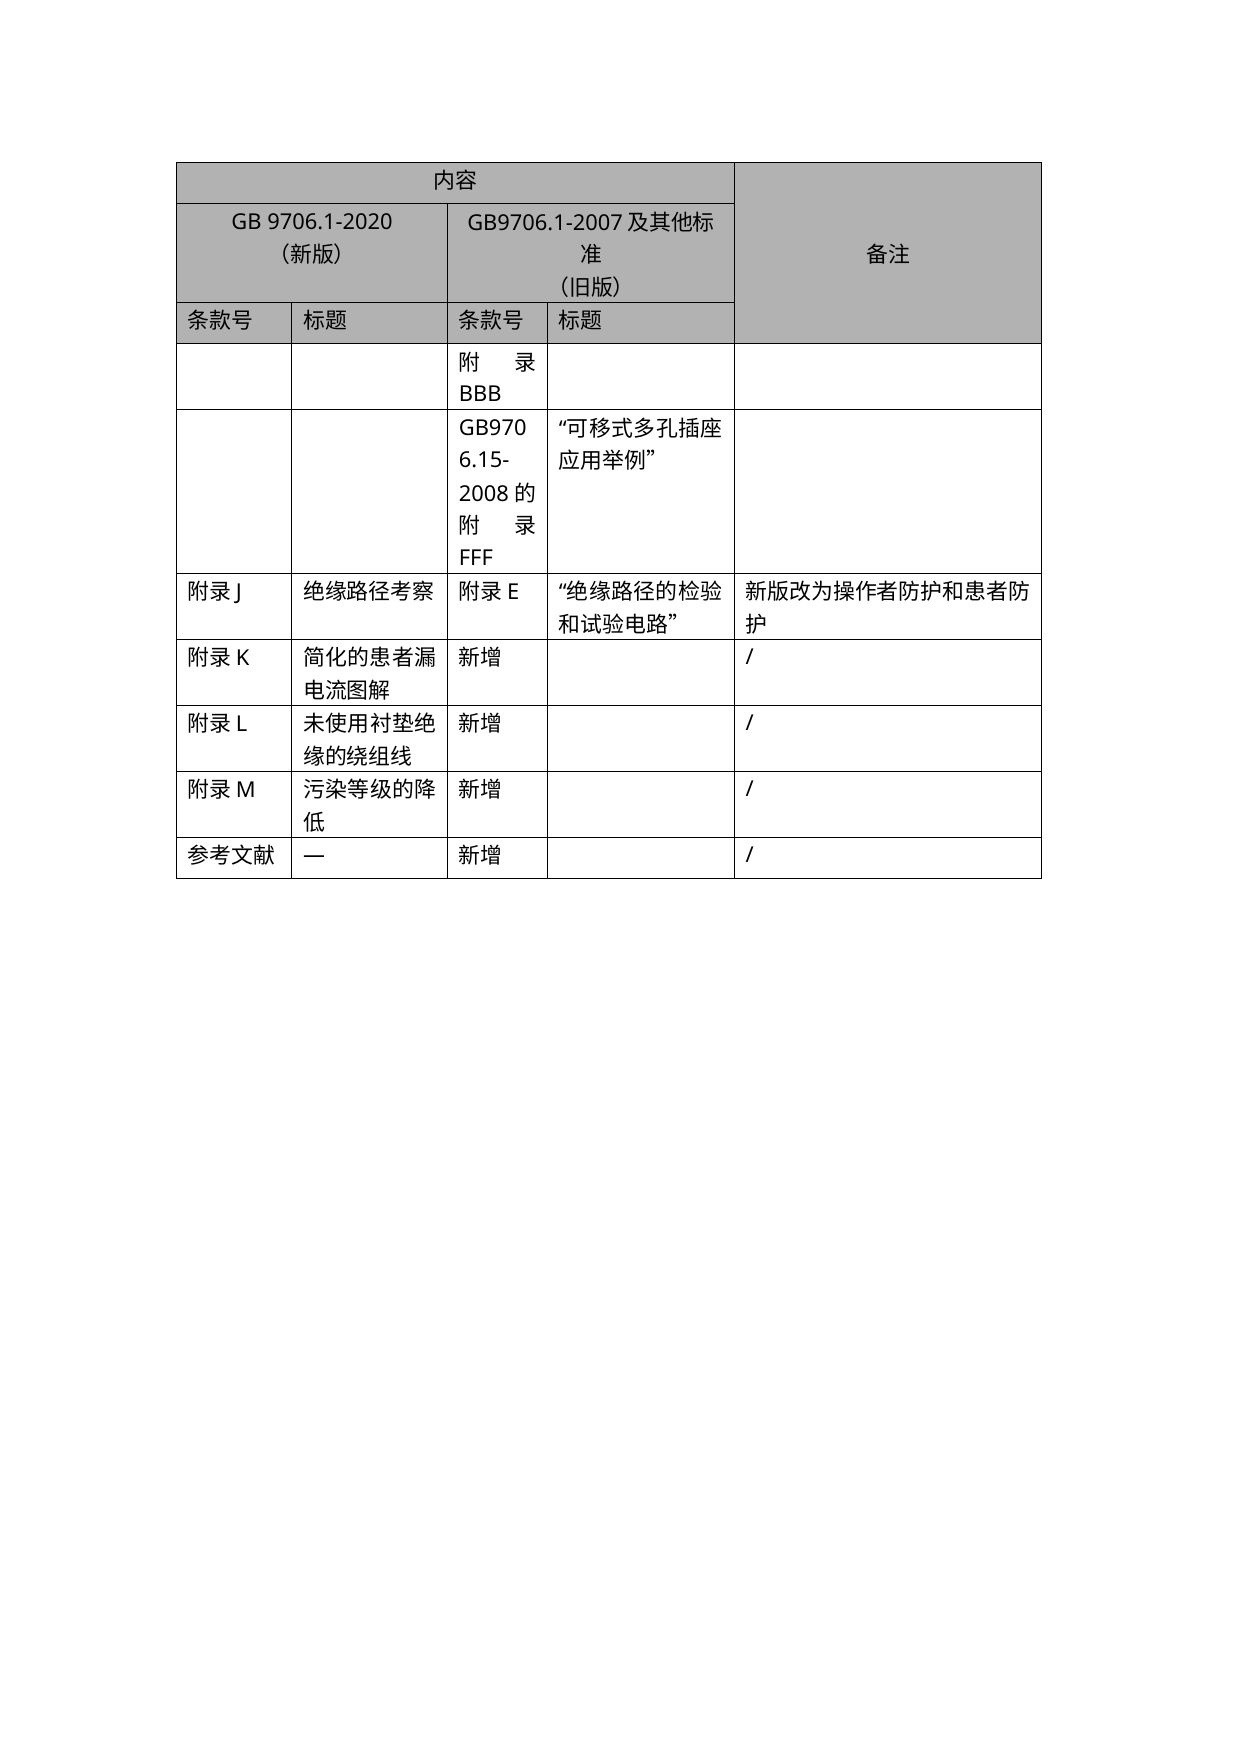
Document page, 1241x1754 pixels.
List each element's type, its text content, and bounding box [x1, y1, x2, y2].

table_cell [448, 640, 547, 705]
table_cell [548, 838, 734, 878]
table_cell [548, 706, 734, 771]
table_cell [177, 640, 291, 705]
table_cell 条款号 [177, 303, 291, 343]
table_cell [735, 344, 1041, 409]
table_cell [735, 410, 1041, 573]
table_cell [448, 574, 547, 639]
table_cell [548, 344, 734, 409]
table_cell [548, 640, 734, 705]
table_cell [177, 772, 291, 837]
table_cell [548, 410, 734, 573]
table_cell 条款号 [448, 303, 547, 343]
table_cell GB9706.1-2007及其他标准 （旧版） [448, 204, 734, 302]
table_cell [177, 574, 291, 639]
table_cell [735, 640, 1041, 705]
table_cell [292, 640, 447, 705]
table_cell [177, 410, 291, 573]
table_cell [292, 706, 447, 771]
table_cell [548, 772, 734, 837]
table_header 内容 [177, 163, 734, 203]
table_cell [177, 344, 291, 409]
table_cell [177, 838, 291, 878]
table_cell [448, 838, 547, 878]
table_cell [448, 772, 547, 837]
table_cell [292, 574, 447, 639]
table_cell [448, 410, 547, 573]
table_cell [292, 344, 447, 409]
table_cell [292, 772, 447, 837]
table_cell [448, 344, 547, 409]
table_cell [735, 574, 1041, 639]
table_cell 标题 [292, 303, 447, 343]
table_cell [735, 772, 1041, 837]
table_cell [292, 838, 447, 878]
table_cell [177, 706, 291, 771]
table_cell GB 9706.1-2020 （新版） [177, 204, 447, 302]
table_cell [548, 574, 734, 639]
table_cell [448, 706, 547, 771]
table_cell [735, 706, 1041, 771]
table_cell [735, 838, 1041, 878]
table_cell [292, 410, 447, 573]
table_cell 标题 [548, 303, 734, 343]
table_header 备注 [735, 163, 1041, 343]
